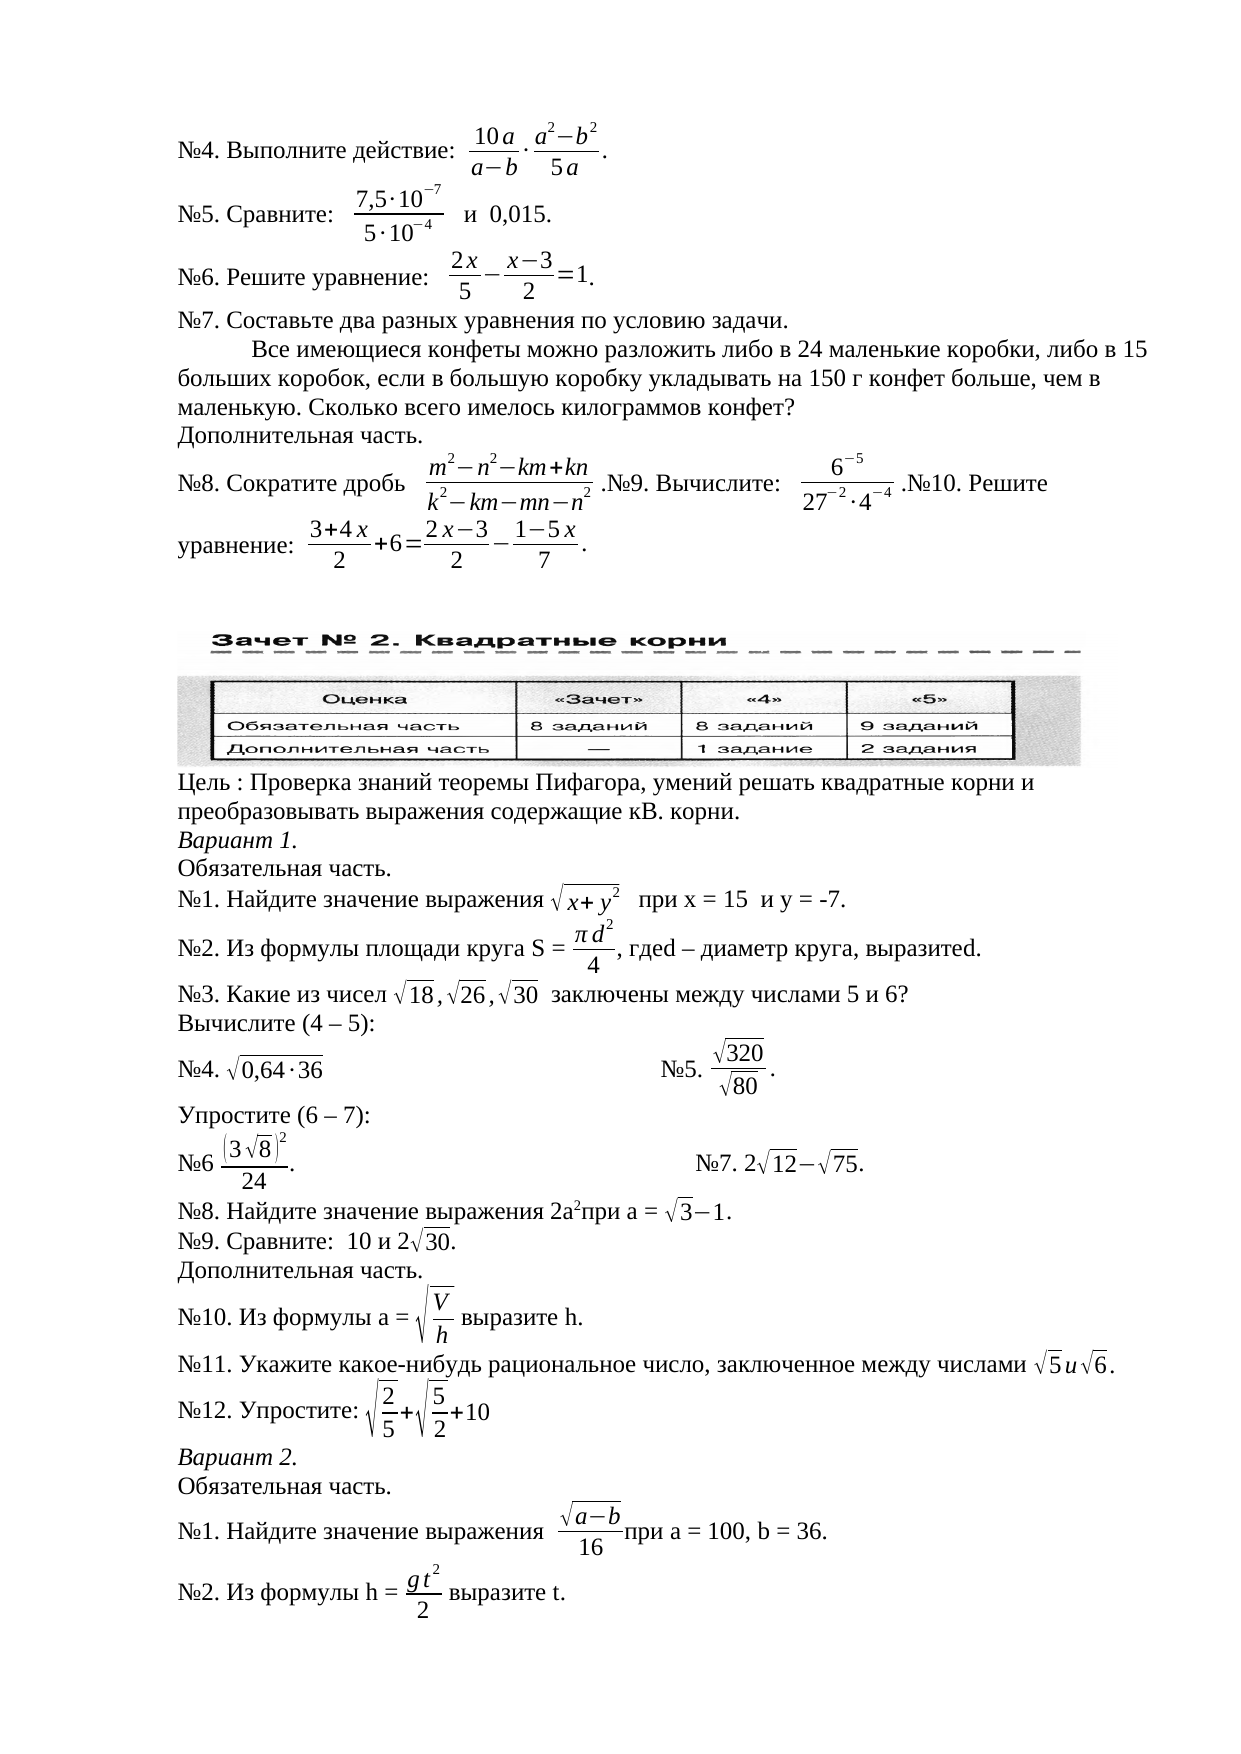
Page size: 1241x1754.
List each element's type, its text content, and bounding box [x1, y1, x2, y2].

text Вариант 2. [177, 1442, 1152, 1471]
text №3. Какие из чисел заключены между числами 5 и 6? [177, 978, 1152, 1008]
text №8. Сократите дробь .№9. Вычислите: .№10. Решите уравнение: [177, 449, 1152, 574]
text Дополнительная часть. [177, 1255, 1152, 1284]
text Упростите (6 – 7): [177, 1100, 1152, 1129]
text №12. Упростите: [177, 1378, 1152, 1442]
text №1. Найдите значение выражения при х = 15 и у = -7. [177, 882, 1152, 916]
picture [177, 631, 1119, 768]
text №2. Из формулы площади круга S = , гдеd – диаметр круга, выразитеd. [177, 916, 1152, 978]
text №4. Выполните действие: [177, 118, 1152, 181]
text №9. Сравните: 10 и 2. [177, 1226, 1152, 1255]
text №6. Решите уравнение: . [177, 247, 1152, 306]
text №7. Составьте два разных уравнения по условию задачи. [177, 306, 1152, 334]
text №1. Найдите значение выражения при a = 100, b = 36. [177, 1499, 1152, 1561]
text Обязательная часть. [177, 853, 1152, 882]
text Все имеющиеся конфеты можно разложить либо в 24 маленькие коробки, либо в 15 больших коробок, если в большую коробку укладывать на 150 г конфет больше, чем в маленькую. Сколько всего имелось килограммов конфет? [177, 334, 1152, 421]
text №8. Найдите значение выражения 2а2при а = . [177, 1196, 1152, 1226]
text №11. Укажите какое-нибудь рациональное число, заключенное между числами [177, 1348, 1152, 1378]
text Цель : Проверка знаний теоремы Пифагора, умений решать квадратные корни и преобразовывать выражения содержащие кВ. корни. [177, 767, 1152, 825]
text №10. Из формулы a = выразите h. [177, 1284, 1152, 1348]
text №5. Сравните: и 0,015. [177, 181, 1152, 247]
text Обязательная часть. [177, 1471, 1152, 1499]
text №4. №5. [177, 1037, 1152, 1100]
text Вариант 1. [177, 825, 1152, 853]
text Дополнительная часть. [177, 421, 1152, 449]
text Вычислите (4 – 5): [177, 1008, 1152, 1037]
text №6 . №7. 2. [177, 1129, 1152, 1196]
text №2. Из формулы h = выразите t. [177, 1561, 1152, 1623]
